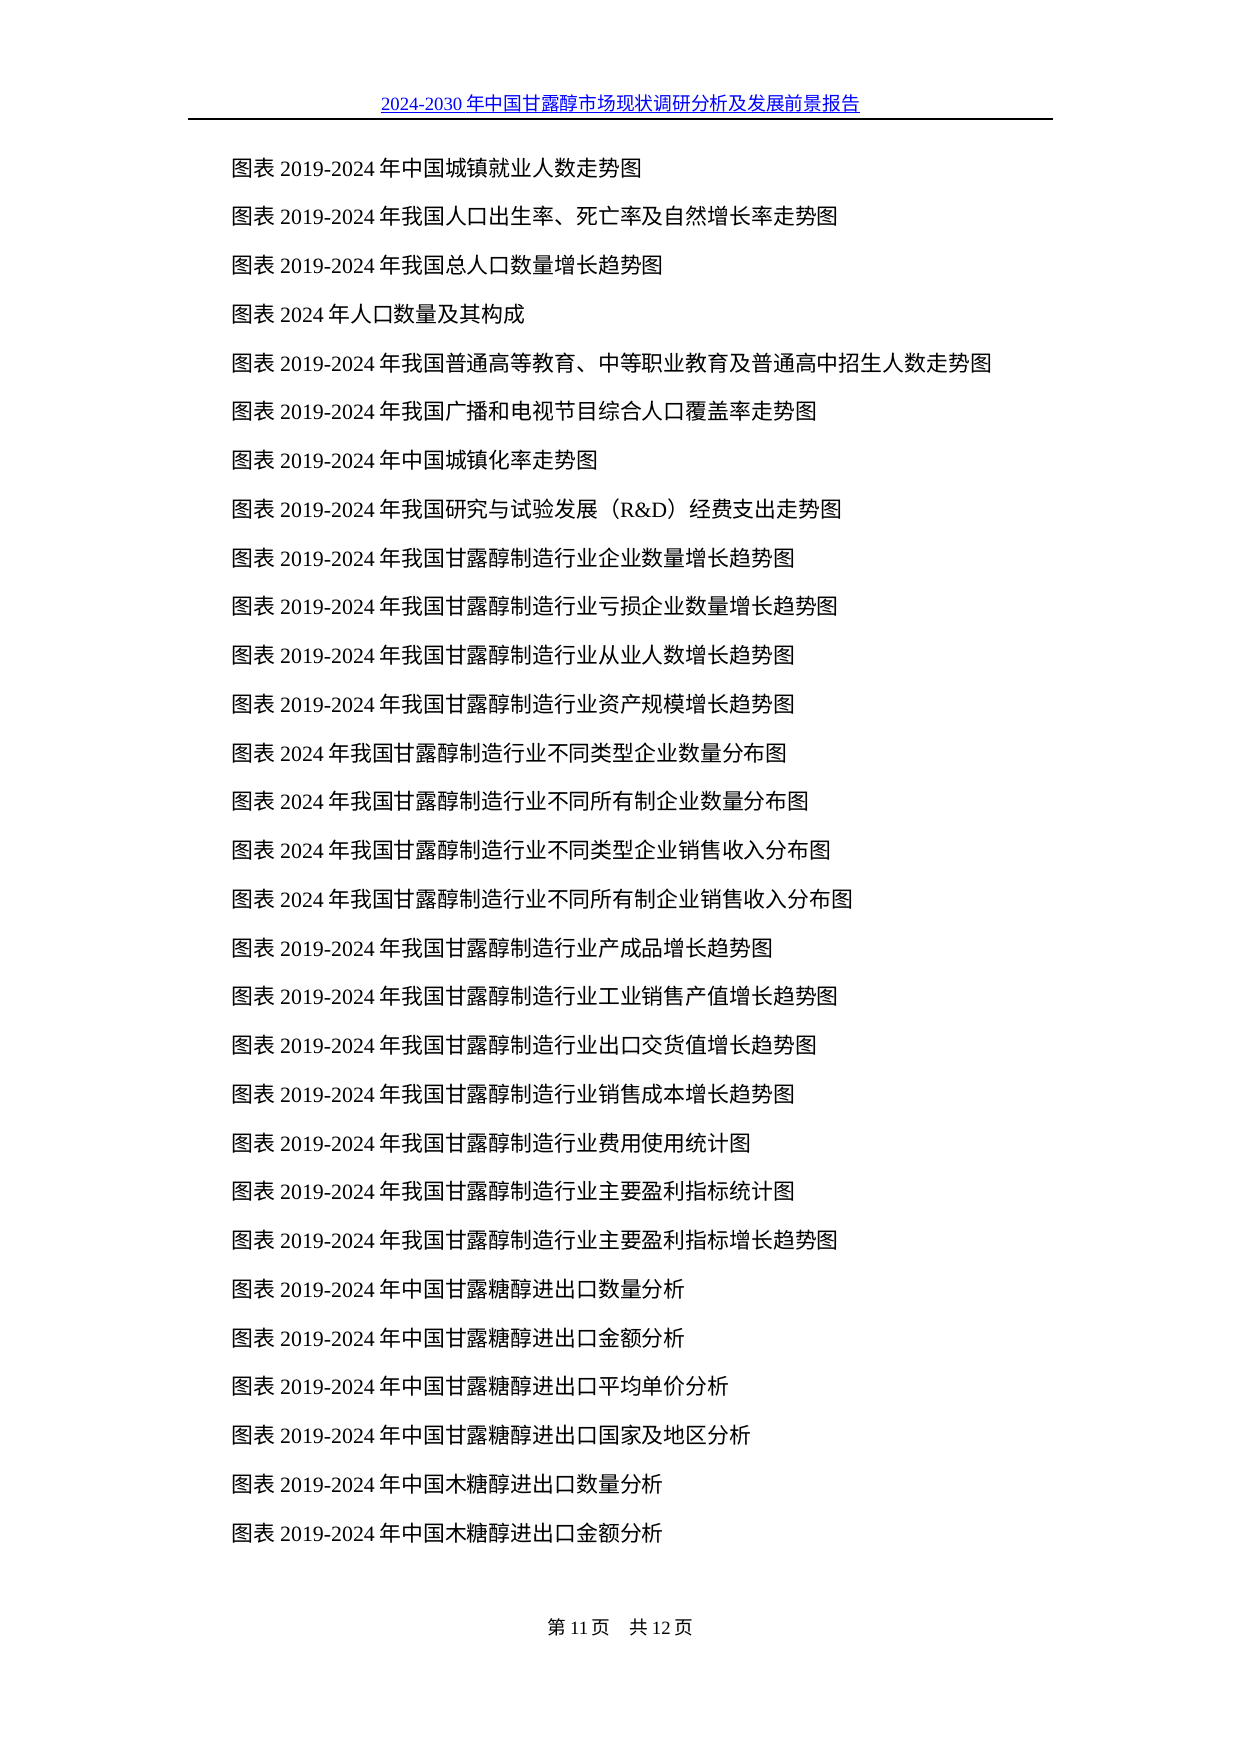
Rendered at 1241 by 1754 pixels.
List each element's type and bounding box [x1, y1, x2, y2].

text [187, 150, 1053, 1548]
